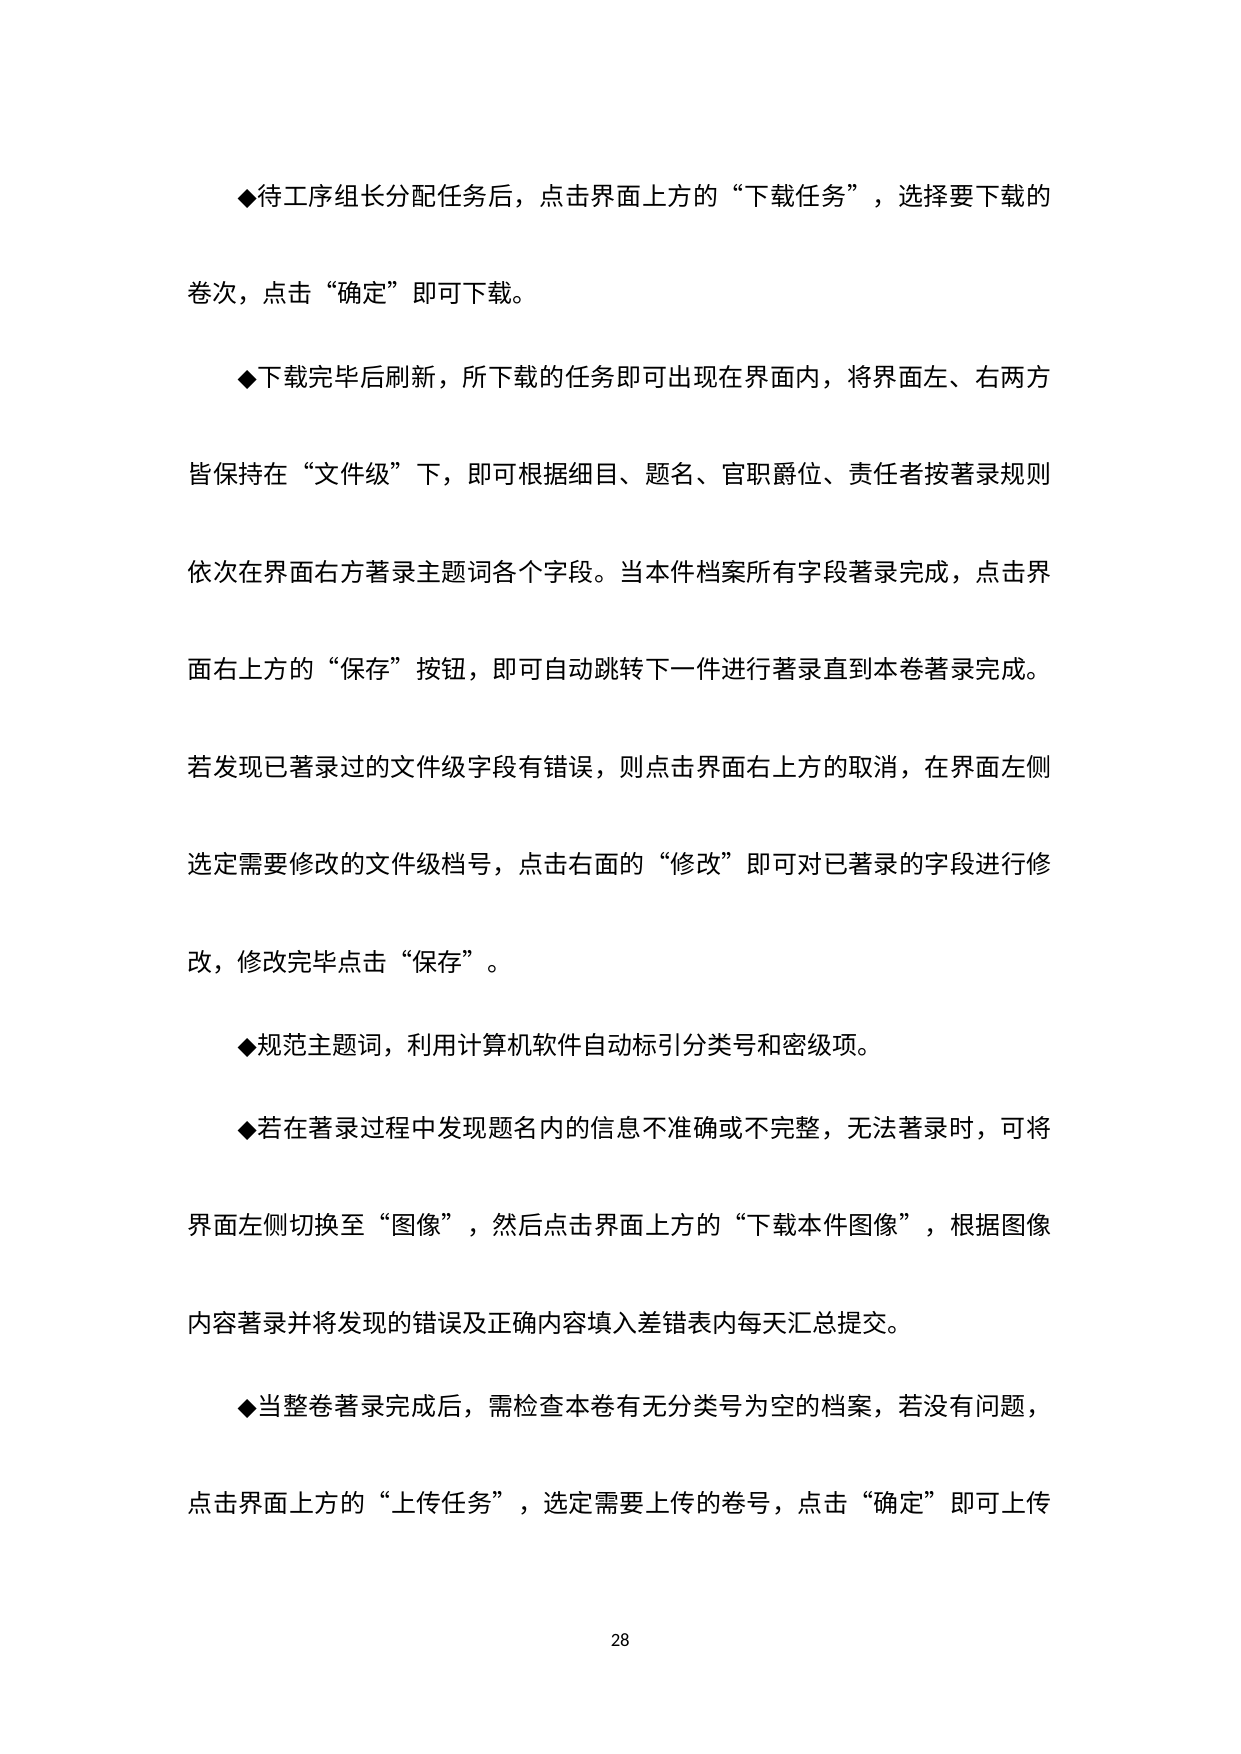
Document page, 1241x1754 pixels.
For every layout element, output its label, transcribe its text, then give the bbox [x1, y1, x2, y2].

text ◆待工序组长分配任务后，点击界面上方的“下载任务”，选择要下载的卷次，点击“确定”即可下载。 [187, 162, 1053, 324]
text ◆规范主题词，利用计算机软件自动标引分类号和密级项。 [187, 1011, 1053, 1076]
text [187, 1372, 1053, 1534]
text ◆若在著录过程中发现题名内的信息不准确或不完整，无法著录时，可将界面左侧切换至“图像”，然后点击界面上方的“下载本件图像”，根据图像内容著录并将发现的错误及正确内容填入差错表内每天汇总提交。 [187, 1094, 1053, 1354]
text ◆下载完毕后刷新，所下载的任务即可出现在界面内，将界面左、右两方皆保持在“文件级”下，即可根据细目、题名、官职爵位、责任者按著录规则依次在界面右方著录主题词各个字段。当本件档案所有字段著录完成，点击界面右上方的“保存”按钮，即可自动跳转下一件进行著录直到本卷著录完成。若发现已著录过的文件级字段有错误，则点击界面右上方的取消，在界面左侧选定需要修改的文件级档号，点击右面的“修改”即可对已著录的字段进行修改，修改完毕点击“保存”。 [187, 343, 1053, 993]
